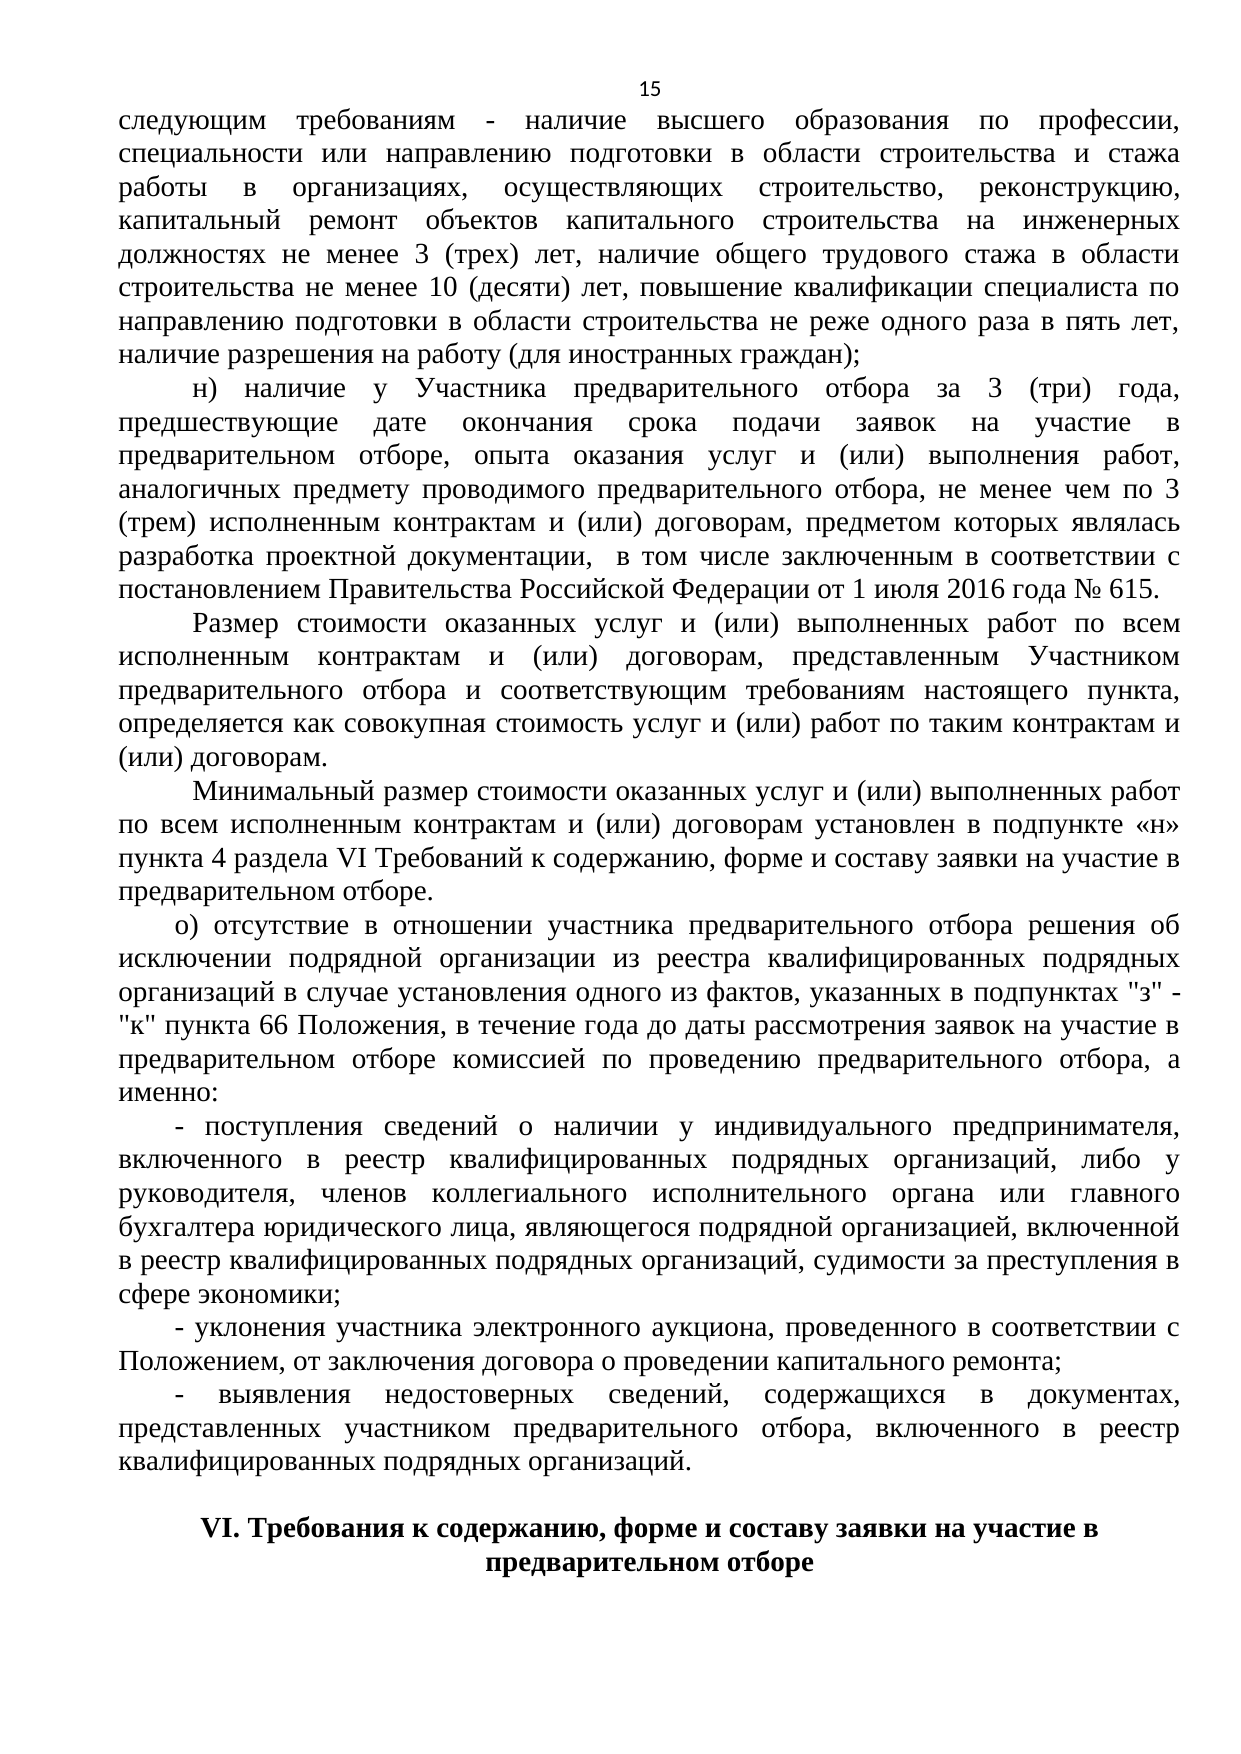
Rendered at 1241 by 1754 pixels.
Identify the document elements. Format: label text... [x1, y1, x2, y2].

text Минимальный размер стоимости оказанных услуг и (или) выполненных работ по всем исполненным контрактам и (или) договорам установлен в подпункте «н» пункта 4 раздела VI Требований к содержанию, форме и составу заявки на участие в предварительном отборе. [118, 773, 1181, 907]
text - выявления недостоверных сведений, содержащихся в документах, представленных участником предварительного отбора, включенного в реестр квалифицированных подрядных организаций. [118, 1376, 1181, 1477]
text - уклонения участника электронного аукциона, проведенного в соответствии с Положением, от заключения договора о проведении капитального ремонта; [118, 1309, 1181, 1376]
text Размер стоимости оказанных услуг и (или) выполненных работ по всем исполненным контрактам и (или) договорам, представленным Участником предварительного отбора и соответствующим требованиям настоящего пункта, определяется как совокупная стоимость услуг и (или) работ по таким контрактам и (или) договорам. [118, 605, 1181, 773]
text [118, 102, 1181, 370]
list VI. Требования к содержанию, форме и составу заявки на участие в предварительном отборе [118, 1511, 1181, 1578]
text н) наличие у Участника предварительного отбора за 3 (три) года, предшествующие дате окончания срока подачи заявок на участие в предварительном отборе, опыта оказания услуг и (или) выполнения работ, аналогичных предмету проводимого предварительного отбора, не менее чем по 3 (трем) исполненным контрактам и (или) договорам, предметом которых являлась разработка проектной документации, в том числе заключенным в соответствии с постановлением Правительства Российской Федерации от 1 июля 2016 года № 615. [118, 370, 1181, 605]
text - поступления сведений о наличии у индивидуального предпринимателя, включенного в реестр квалифицированных подрядных организаций, либо у руководителя, членов коллегиального исполнительного органа или главного бухгалтера юридического лица, являющегося подрядной организацией, включенной в реестр квалифицированных подрядных организаций, судимости за преступления в сфере экономики; [118, 1108, 1181, 1309]
text о) отсутствие в отношении участника предварительного отбора решения об исключении подрядной организации из реестра квалифицированных подрядных организаций в случае установления одного из фактов, указанных в подпунктах "з" - "к" пункта 66 Положения, в течение года до даты рассмотрения заявок на участие в предварительном отборе комиссией по проведению предварительного отбора, а именно: [118, 907, 1181, 1108]
